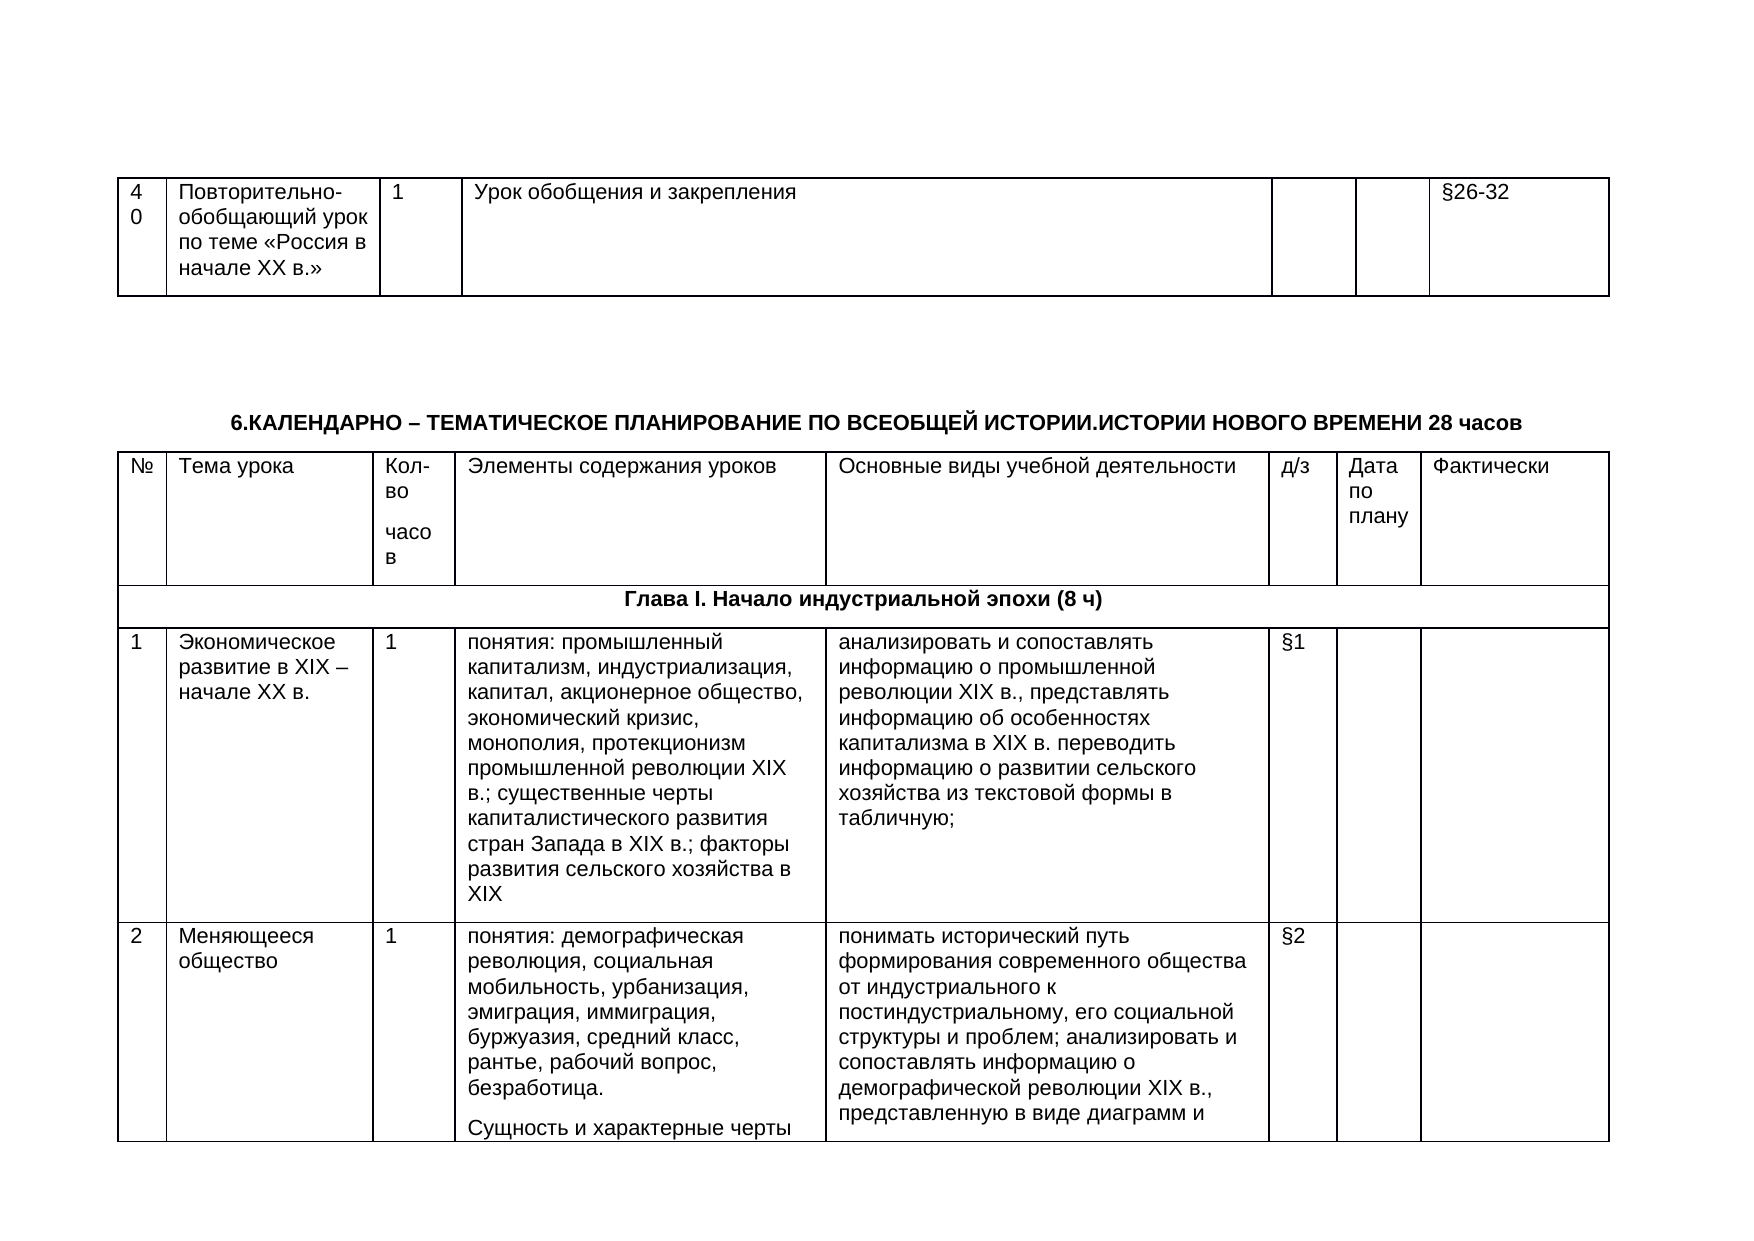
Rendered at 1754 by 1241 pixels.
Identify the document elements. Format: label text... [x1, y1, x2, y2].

table_cell 1 [374, 923, 454, 1141]
table_header Основные виды учебной деятельности [827, 453, 1268, 585]
table_cell [1338, 923, 1420, 1141]
table_cell анализировать и сопоставлять информацию о промышленной революции XIX в., представлять информацию об особенностях капитализма в XIX в. переводить информацию о развитии сельского хозяйства из текстовой формы в табличную; [827, 629, 1268, 922]
table_cell 2 [119, 923, 166, 1141]
text 6.КАЛЕНДАРНО – ТЕМАТИЧЕСКОЕ ПЛАНИРОВАНИЕ ПО ВСЕОБЩЕЙ ИСТОРИИ.ИСТОРИИ НОВОГО ВРЕМЕНИ 28 часов [118, 410, 1636, 436]
table_cell 1 [119, 629, 166, 922]
table_cell Экономическое развитие в XIX – начале ХХ в. [167, 629, 372, 922]
table_cell 1 [381, 179, 461, 295]
table_header № [119, 453, 166, 585]
table_cell Урок обобщения и закрепления [463, 179, 1271, 295]
table_cell [1422, 923, 1608, 1141]
table_cell [1338, 629, 1420, 922]
table_cell [1357, 179, 1429, 295]
table_cell §1 [1270, 629, 1336, 922]
table_header д/з [1270, 453, 1336, 585]
table_cell §2 [1270, 923, 1336, 1141]
table_header Тема урока [167, 453, 372, 585]
table_cell 1 [374, 629, 454, 922]
table_cell [1422, 629, 1608, 922]
table_header Фактически [1422, 453, 1608, 585]
table_header Кол-во часов [374, 453, 454, 585]
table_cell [456, 923, 825, 1141]
table_header Элементы содержания уроков [456, 453, 825, 585]
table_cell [827, 923, 1268, 1141]
table_cell 40 [119, 179, 166, 295]
table_cell Повторительно-обобщающий урок по теме «Россия в начале XX в.» [167, 179, 379, 295]
table_cell Меняющееся общество [167, 923, 372, 1141]
table_cell понятия: промышленный капитализм, индустриализация, капитал, акционерное общество, экономический кризис, монополия, протекционизм промышленной революции XIX в.; существенные черты капиталистического развития стран Запада в XIX в.; факторы развития сельского хозяйства в XIX [456, 629, 825, 922]
table_header Дата по плану [1338, 453, 1420, 585]
table_cell Глава I. Начало индустриальной эпохи (8 ч) [119, 586, 1608, 627]
table_cell [1273, 179, 1355, 295]
table_cell §26-32 [1430, 179, 1608, 295]
